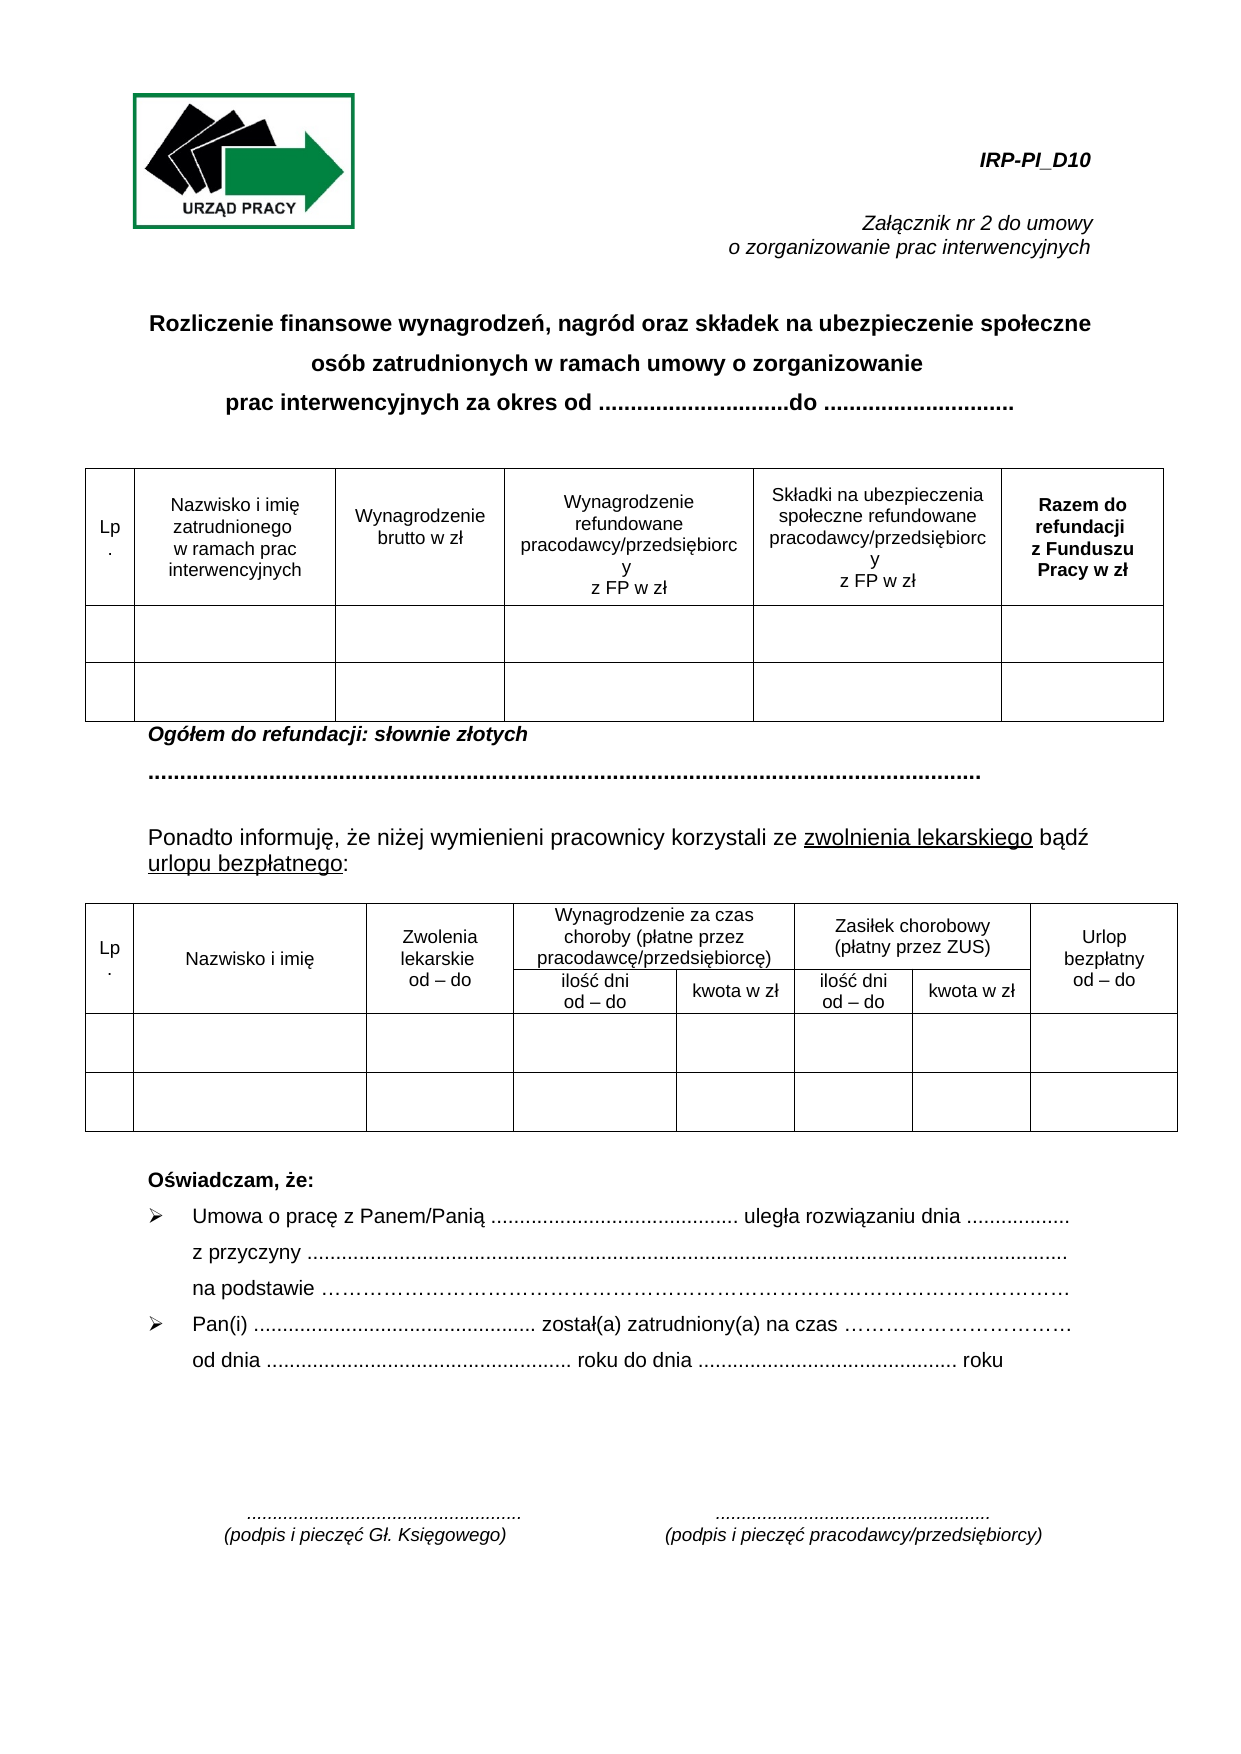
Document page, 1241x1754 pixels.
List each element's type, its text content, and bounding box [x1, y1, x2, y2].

table_cell [795, 1014, 912, 1072]
title Rozliczenie finansowe wynagrodzeń, nagród oraz składek na ubezpieczenie społeczne osób zatrudnionych w ramach umowy o zorganizowanie prac interwencyjnych za okres od ..............................do .............................. [148, 310, 1093, 416]
title Oświadczam, że: [148, 1168, 1093, 1192]
table_cell kwota w zł [677, 970, 794, 1013]
table_cell [135, 663, 335, 721]
table_cell [86, 663, 134, 721]
table_cell [754, 606, 1001, 662]
title Pan(i) ................................................. został(a) zatrudniony(a) na czas …………………………… [148, 1312, 1093, 1336]
table_header Lp. [86, 469, 134, 605]
table_cell [135, 606, 335, 662]
text Załącznik nr 2 do umowy [148, 211, 1093, 235]
table_cell [336, 606, 504, 662]
table_header ..................................................... (podpis i pieczęć Gł. Księgowego) [151, 1502, 620, 1545]
table_cell ilość dni od – do [795, 970, 912, 1013]
title urlopu bezpłatnego: [148, 850, 1093, 876]
title IRP-PI_D10 [148, 148, 1093, 172]
table_cell [913, 1073, 1030, 1131]
table_cell [505, 663, 753, 721]
title na podstawie ……………………………………………………………………………………………… [148, 1276, 1093, 1300]
table_cell [1031, 1073, 1177, 1131]
table_header Nazwisko i imię [134, 904, 366, 1013]
table_cell [514, 1073, 676, 1131]
table_header Wynagrodzenie refundowane pracodawcy/przedsiębiorcy z FP w zł [505, 469, 753, 605]
table_header Zwolenia lekarskie od – do [367, 904, 513, 1013]
table_header ..................................................... (podpis i pieczęć pracodawcy/przedsiębiorcy) [620, 1502, 1089, 1545]
table_header Wynagrodzenie brutto w zł [336, 469, 504, 605]
picture [132, 93, 355, 229]
table_header Wynagrodzenie za czas choroby (płatne przez pracodawcę/przedsiębiorcę) [514, 904, 794, 968]
table_header Składki na ubezpieczenia społeczne refundowane pracodawcy/przedsiębiorcy z FP w zł [754, 469, 1001, 605]
title o zorganizowanie prac interwencyjnych [148, 235, 1093, 259]
table_cell [367, 1073, 513, 1131]
table_header Urlop bezpłatny od – do [1031, 904, 1177, 1013]
title od dnia ..................................................... roku do dnia ............................................. roku [148, 1348, 1093, 1372]
table_cell [1031, 1014, 1177, 1072]
table_cell [86, 1014, 133, 1072]
title Umowa o pracę z Panem/Panią ........................................... uległa rozwiązaniu dnia .................. z przyczyny .................................................................................................................................... [148, 1204, 1093, 1264]
table_cell [86, 1073, 133, 1131]
table_cell [514, 1014, 676, 1072]
table_cell kwota w zł [913, 970, 1030, 1013]
table_cell [677, 1073, 794, 1131]
table_cell [86, 606, 134, 662]
title Ponadto informuję, że niżej wymienieni pracownicy korzystali ze zwolnienia lekarskiego bądź [148, 824, 1093, 850]
table_cell [1002, 663, 1163, 721]
table_header Nazwisko i imię zatrudnionego w ramach prac interwencyjnych [135, 469, 335, 605]
table_cell [134, 1073, 366, 1131]
table_cell [677, 1014, 794, 1072]
table_cell [336, 663, 504, 721]
title ................................................................................................................................... [148, 758, 1093, 784]
table_cell ilość dni od – do [514, 970, 676, 1013]
table_cell [505, 606, 753, 662]
table_cell [795, 1073, 912, 1131]
table_cell [913, 1014, 1030, 1072]
table_cell [1002, 606, 1163, 662]
table_header Razem do refundacji z Funduszu Pracy w zł [1002, 469, 1163, 605]
table_header Zasiłek chorobowy (płatny przez ZUS) [795, 904, 1030, 968]
table_cell [754, 663, 1001, 721]
table_header Lp. [86, 904, 133, 1013]
table_cell [367, 1014, 513, 1072]
title Ogółem do refundacji: słownie złotych [148, 722, 1093, 746]
table_cell [134, 1014, 366, 1072]
